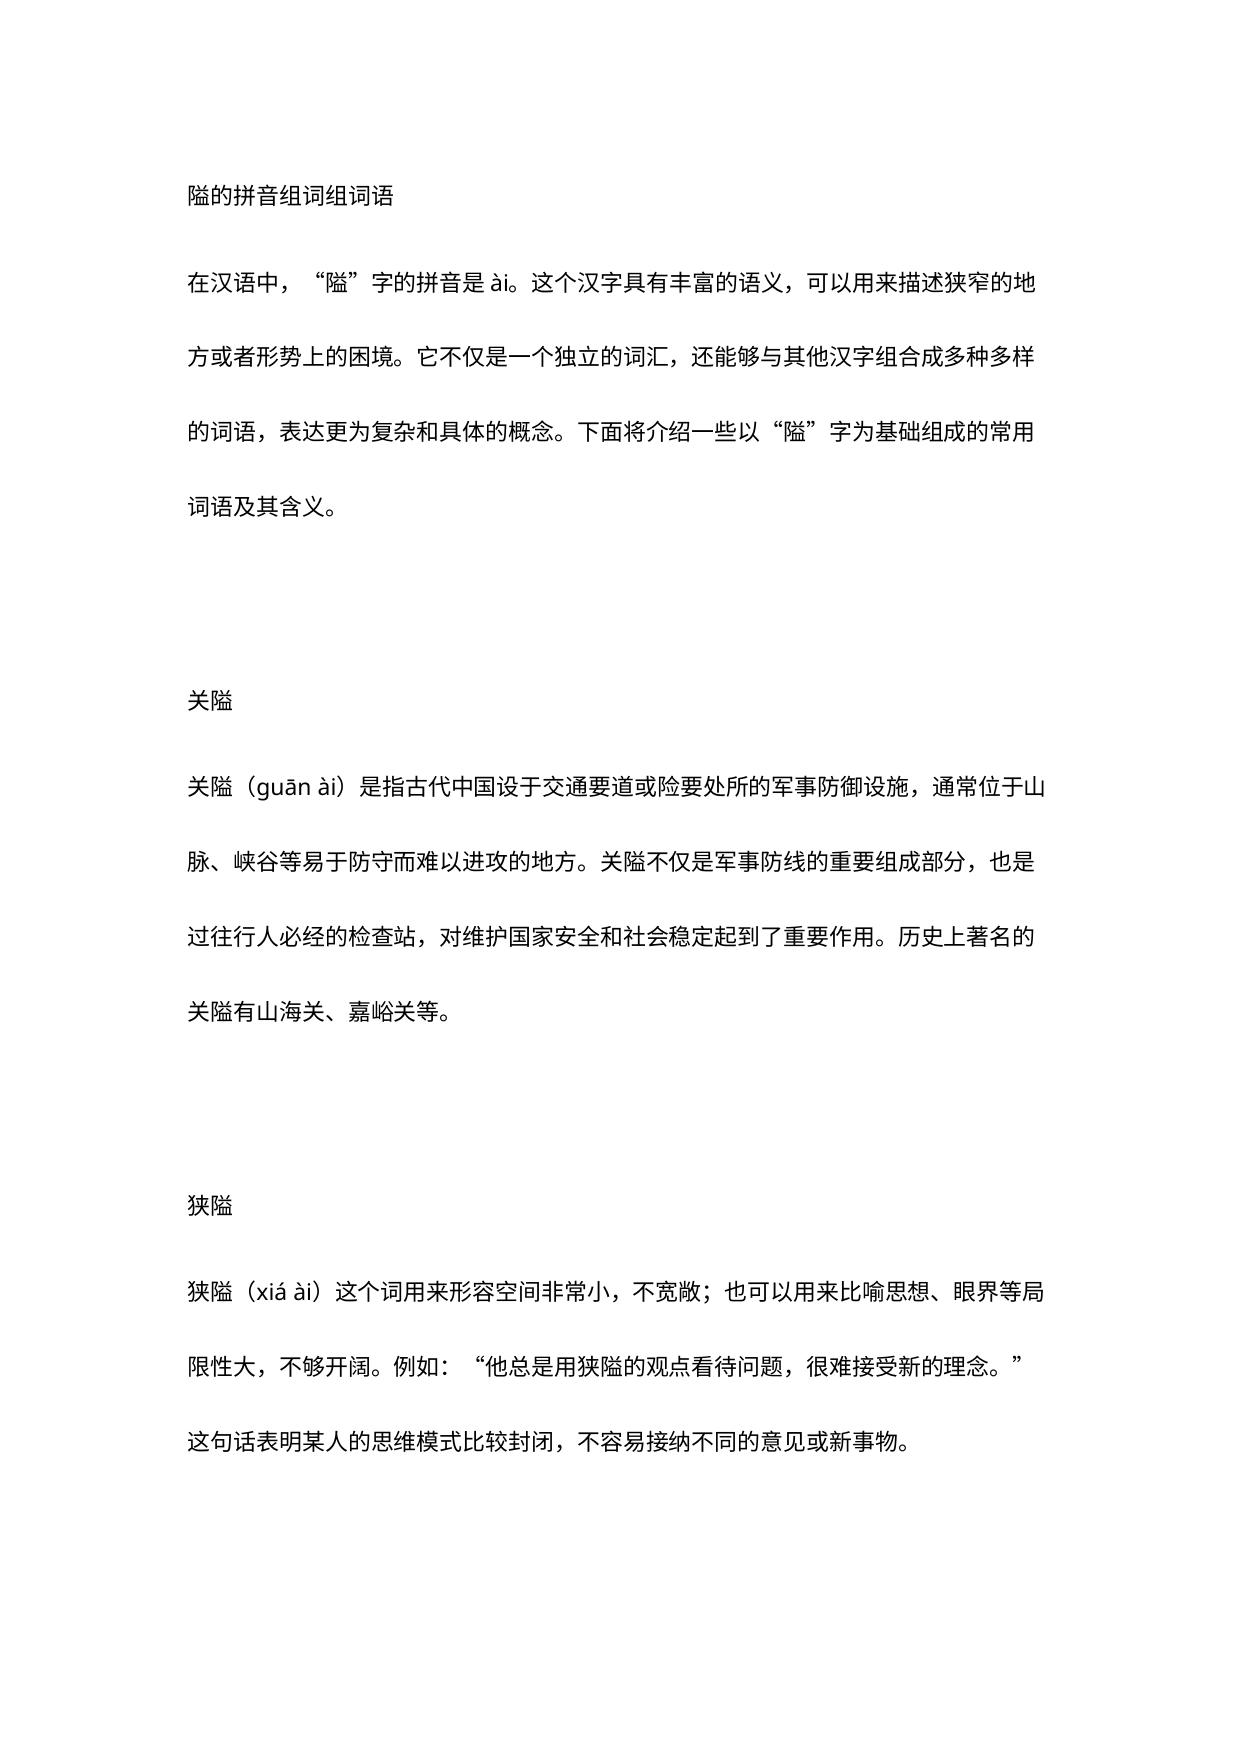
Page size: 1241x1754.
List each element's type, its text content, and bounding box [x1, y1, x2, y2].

text 狭隘 [187, 1172, 1053, 1237]
text 关隘 [187, 667, 1053, 732]
text 狭隘（xiá ài）这个词用来形容空间非常小，不宽敞；也可以用来比喻思想、眼界等局限性大，不够开阔。例如：“他总是用狭隘的观点看待问题，很难接受新的理念。”这句话表明某人的思维模式比较封闭，不容易接纳不同的意见或新事物。 [187, 1258, 1053, 1473]
text 关隘（guān ài）是指古代中国设于交通要道或险要处所的军事防御设施，通常位于山脉、峡谷等易于防守而难以进攻的地方。关隘不仅是军事防线的重要组成部分，也是过往行人必经的检查站，对维护国家安全和社会稳定起到了重要作用。历史上著名的关隘有山海关、嘉峪关等。 [187, 753, 1053, 1042]
text 隘的拼音组词组词语 [187, 162, 1053, 227]
text 在汉语中，“隘”字的拼音是ài。这个汉字具有丰富的语义，可以用来描述狭窄的地方或者形势上的困境。它不仅是一个独立的词汇，还能够与其他汉字组合成多种多样的词语，表达更为复杂和具体的概念。下面将介绍一些以“隘”字为基础组成的常用词语及其含义。 [187, 248, 1053, 538]
